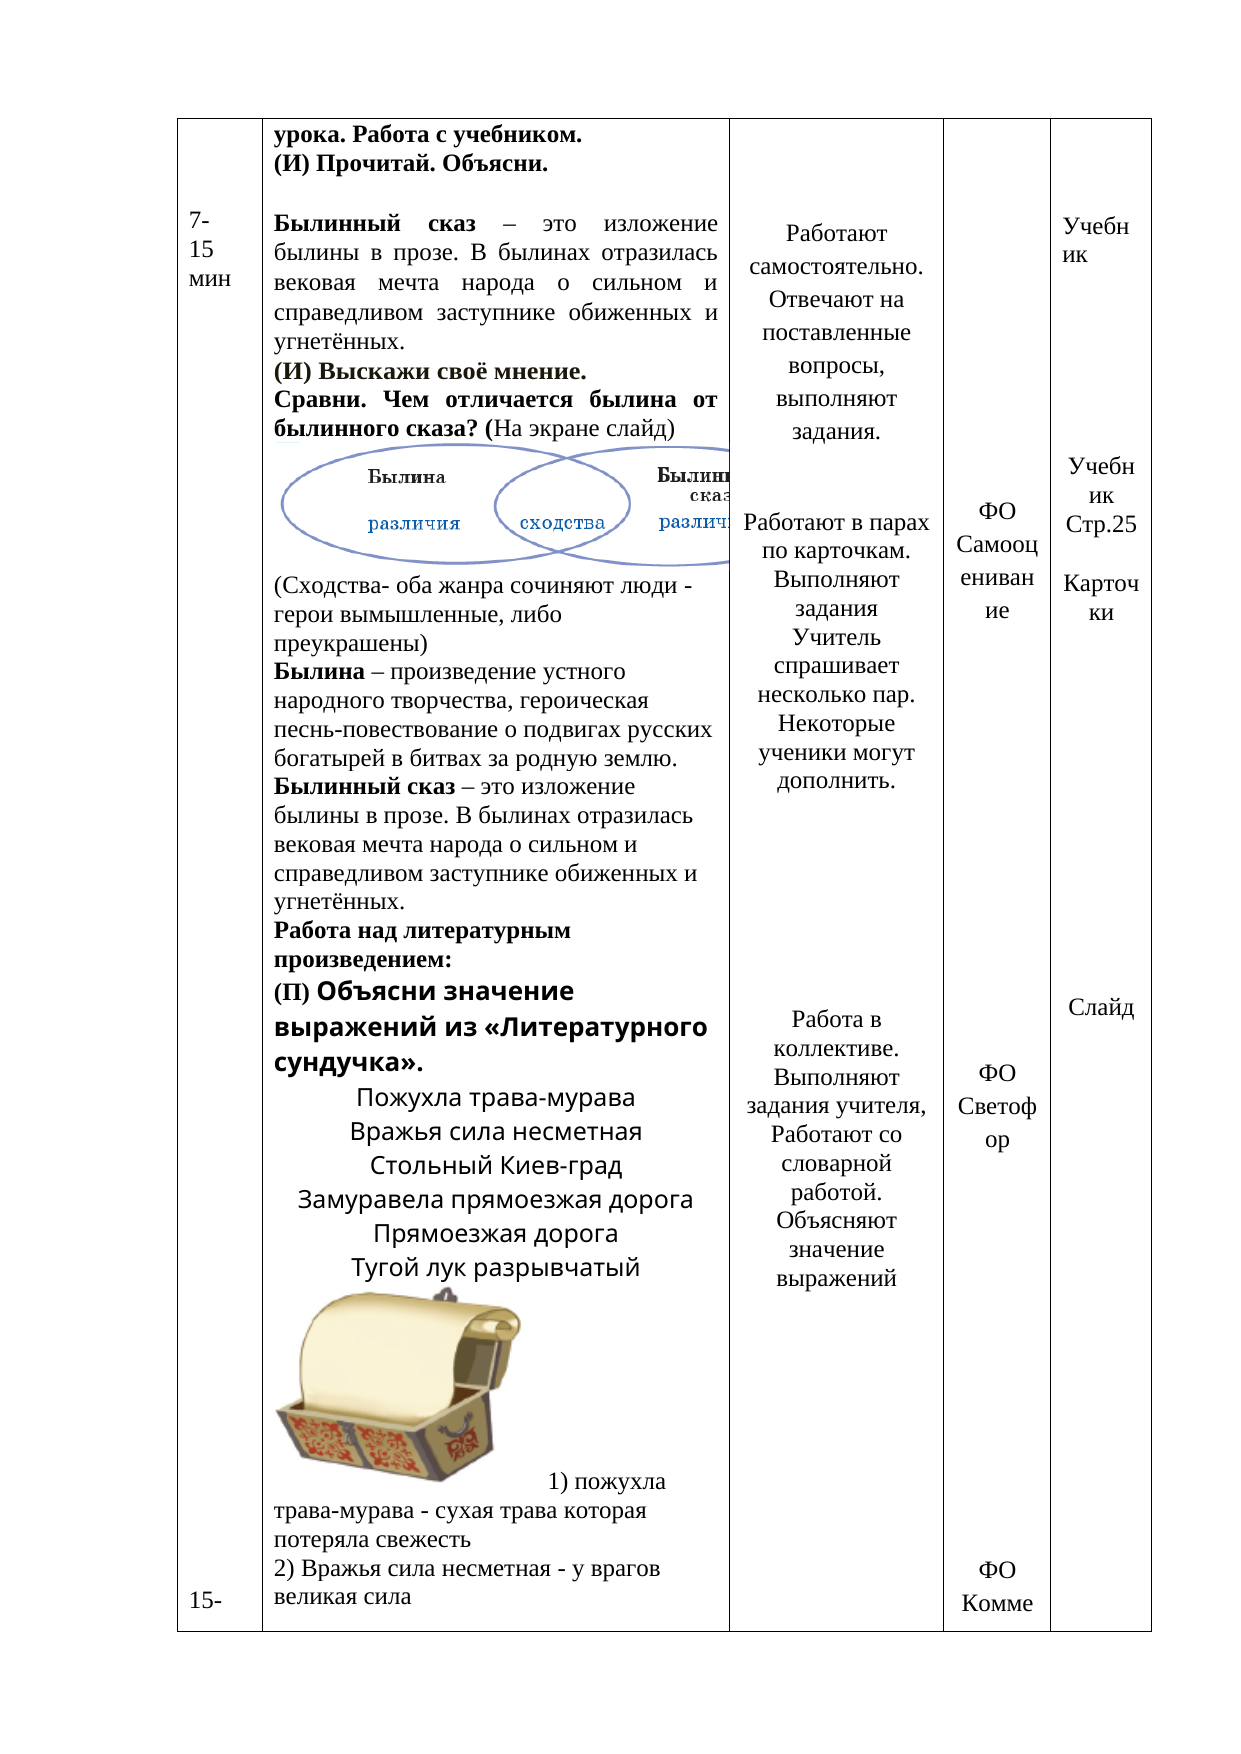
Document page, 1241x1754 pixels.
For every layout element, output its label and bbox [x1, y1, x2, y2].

picture [273, 442, 730, 571]
table_cell [944, 119, 1050, 1631]
picture [273, 1283, 532, 1490]
table_cell [263, 119, 729, 1631]
table_cell [730, 119, 943, 1631]
table_cell [1051, 119, 1151, 1631]
table_cell [178, 119, 262, 1631]
